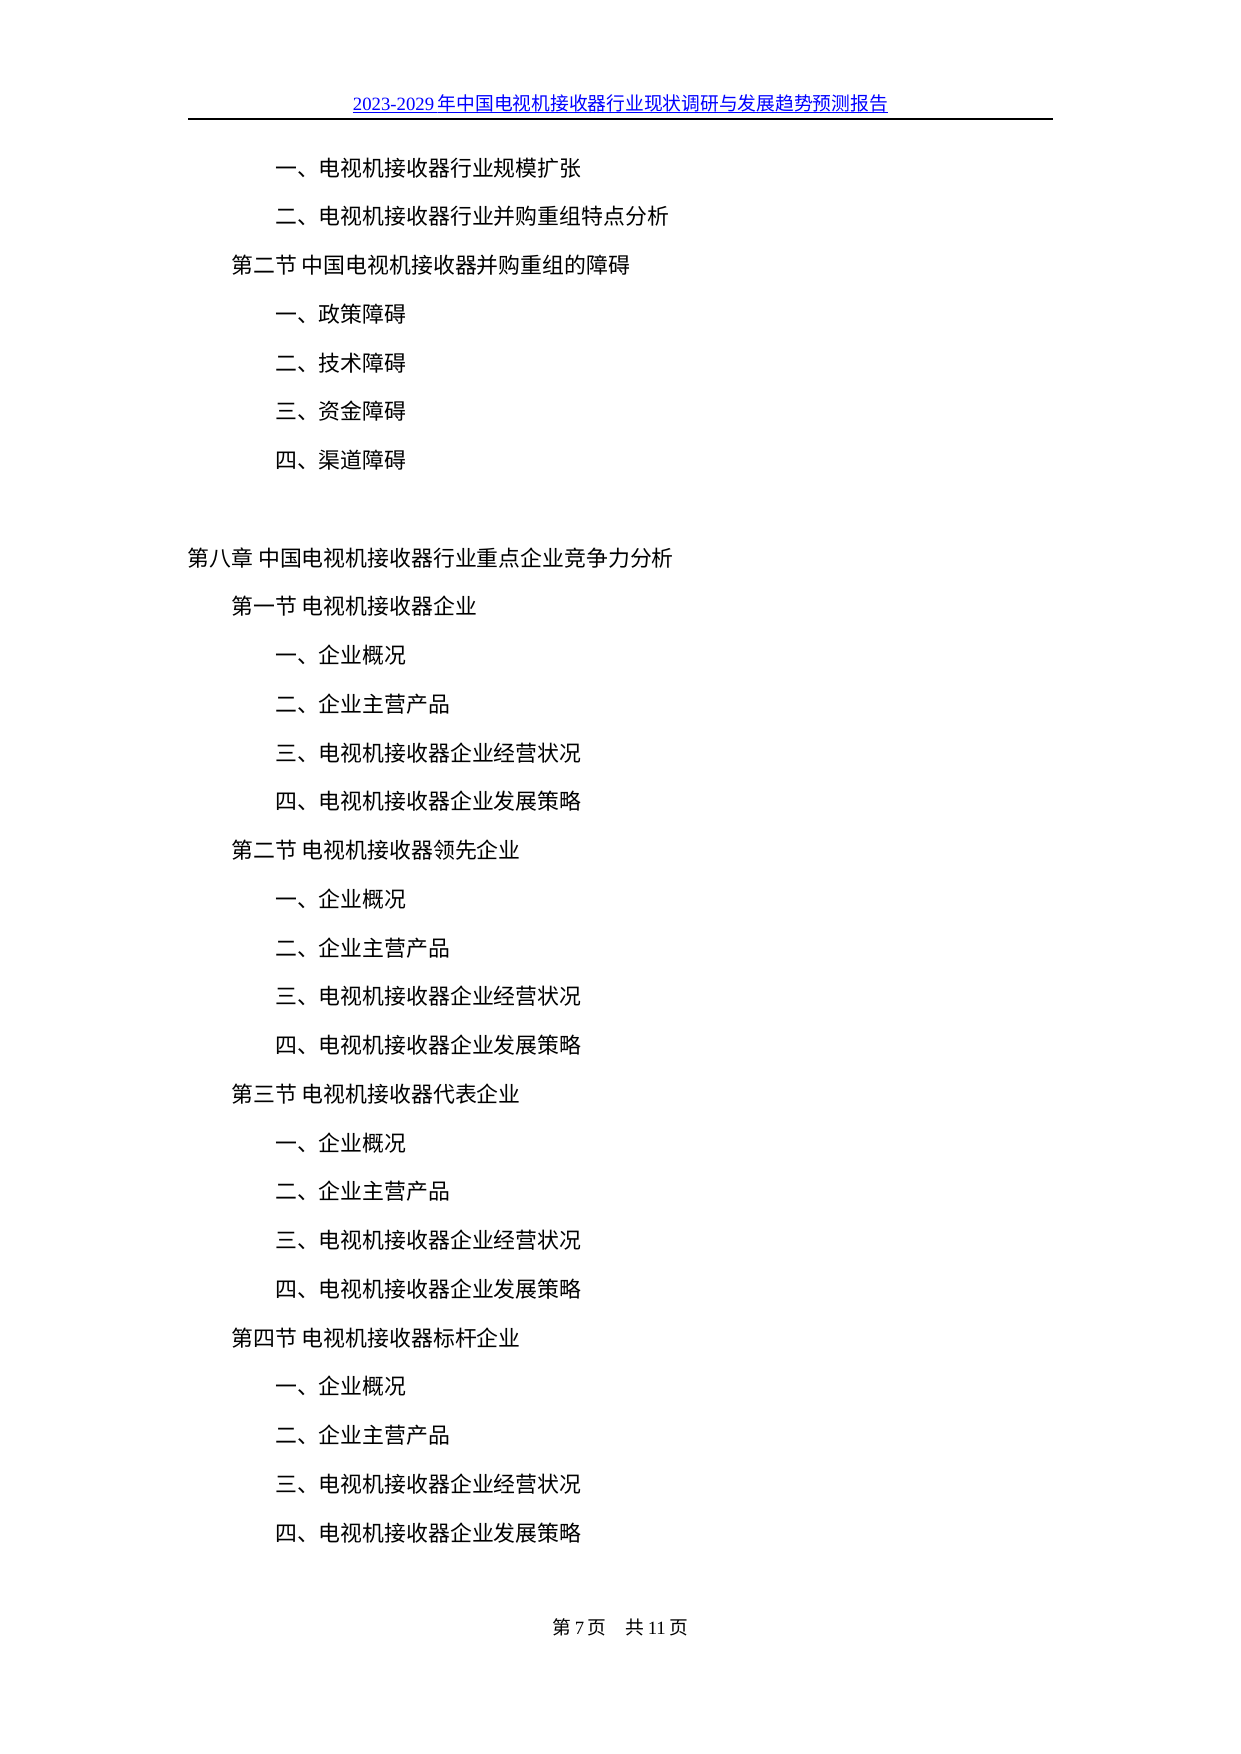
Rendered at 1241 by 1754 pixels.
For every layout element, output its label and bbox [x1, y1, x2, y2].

text [187, 150, 1053, 1548]
